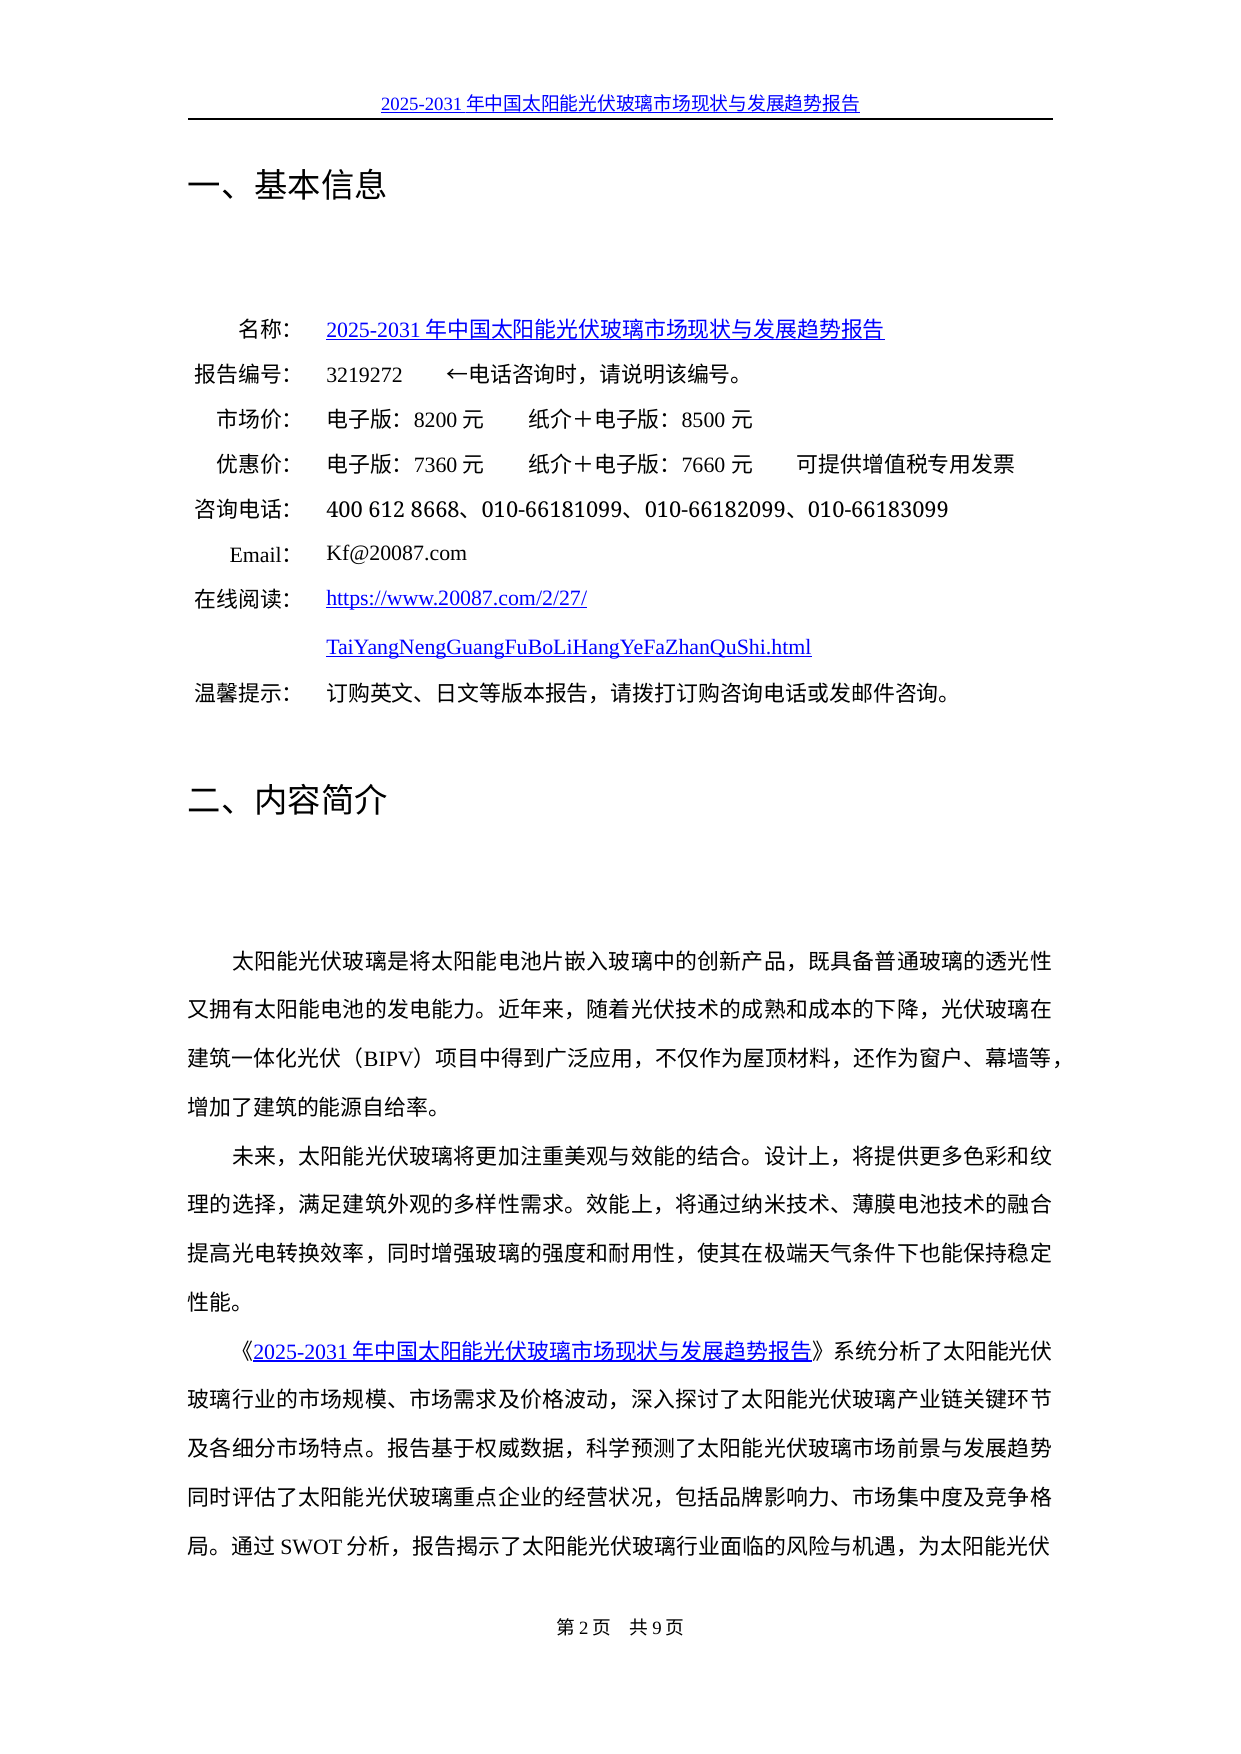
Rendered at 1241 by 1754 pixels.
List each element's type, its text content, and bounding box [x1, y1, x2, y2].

table_cell 订购英文、日文等版本报告，请拨打订购咨询电话或发邮件咨询。 [315, 675, 1073, 720]
table_header 2025-2031年中国太阳能光伏玻璃市场现状与发展趋势报告 [315, 312, 1073, 357]
table_cell Email： [167, 537, 315, 582]
table_cell 400 612 8668、010-66181099、010-66182099、010-66183099 [315, 492, 1073, 537]
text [187, 943, 1053, 1561]
table_cell 报告编号： [167, 357, 315, 402]
table_cell 优惠价： [167, 447, 315, 492]
title 二、内容简介 [187, 766, 1053, 831]
table_cell [315, 582, 1073, 675]
table_cell 咨询电话： [167, 492, 315, 537]
table_cell Kf@20087.com [315, 537, 1073, 582]
table_header 名称： [167, 312, 315, 357]
table_cell 温馨提示： [167, 675, 315, 720]
table_cell 3219272 ←电话咨询时，请说明该编号。 [315, 357, 1073, 402]
title 一、基本信息 [187, 150, 1053, 215]
table_cell 电子版：7360 元 纸介＋电子版：7660 元 可提供增值税专用发票 [315, 447, 1073, 492]
table_cell 市场价： [167, 402, 315, 447]
table_cell 电子版：8200 元 纸介＋电子版：8500 元 [315, 402, 1073, 447]
table_cell 在线阅读： [167, 582, 315, 675]
